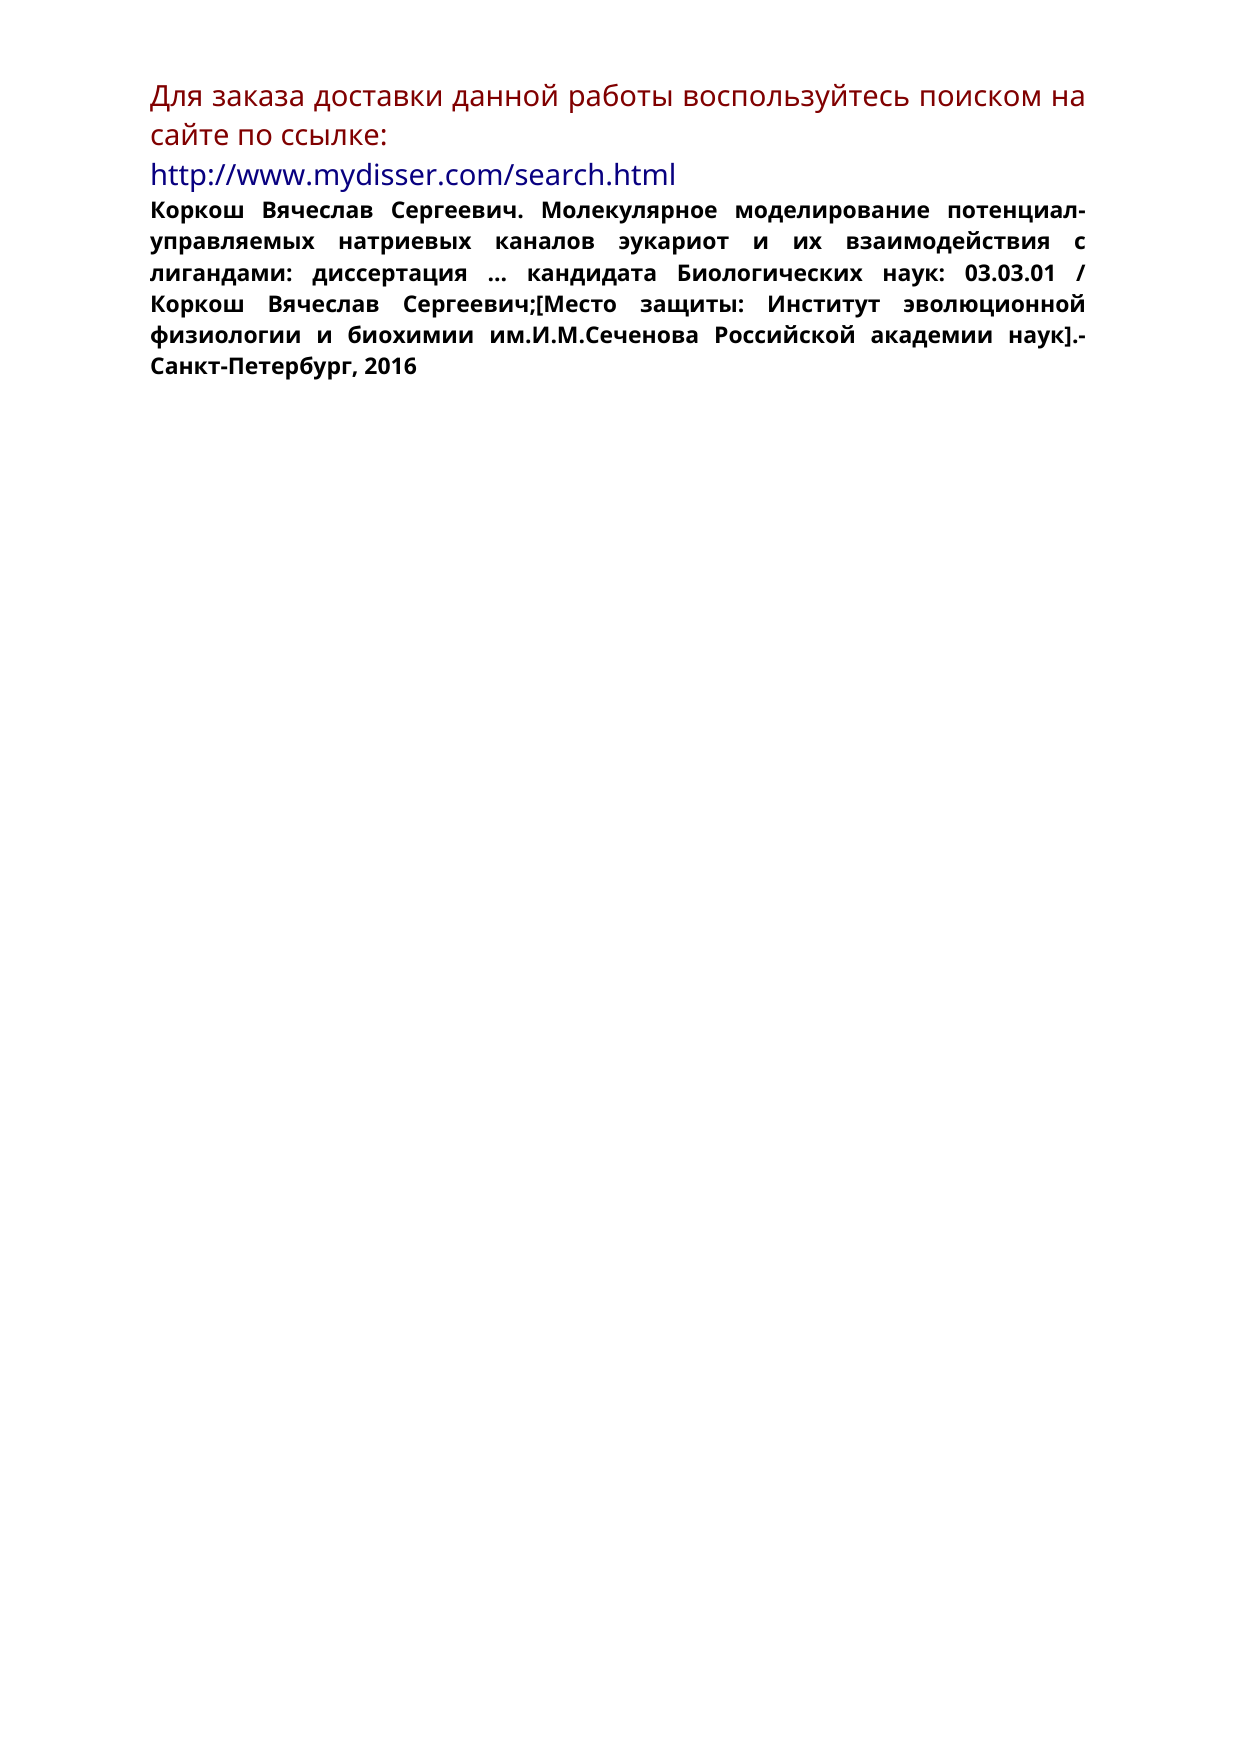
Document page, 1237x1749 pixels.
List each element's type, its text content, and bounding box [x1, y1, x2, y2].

text Коркош Вячеслав Сергеевич. Молекулярное моделирование потенциал-управляемых натриевых каналов эукариот и их взаимодействия с лигандами: диссертация ... кандидата Биологических наук: 03.03.01 / Коркош Вячеслав Сергеевич;[Место защиты: Институт эволюционной физиологии и биохимии им.И.М.Сеченова Российской академии наук].- Санкт-Петербург, 2016 [150, 194, 1086, 382]
